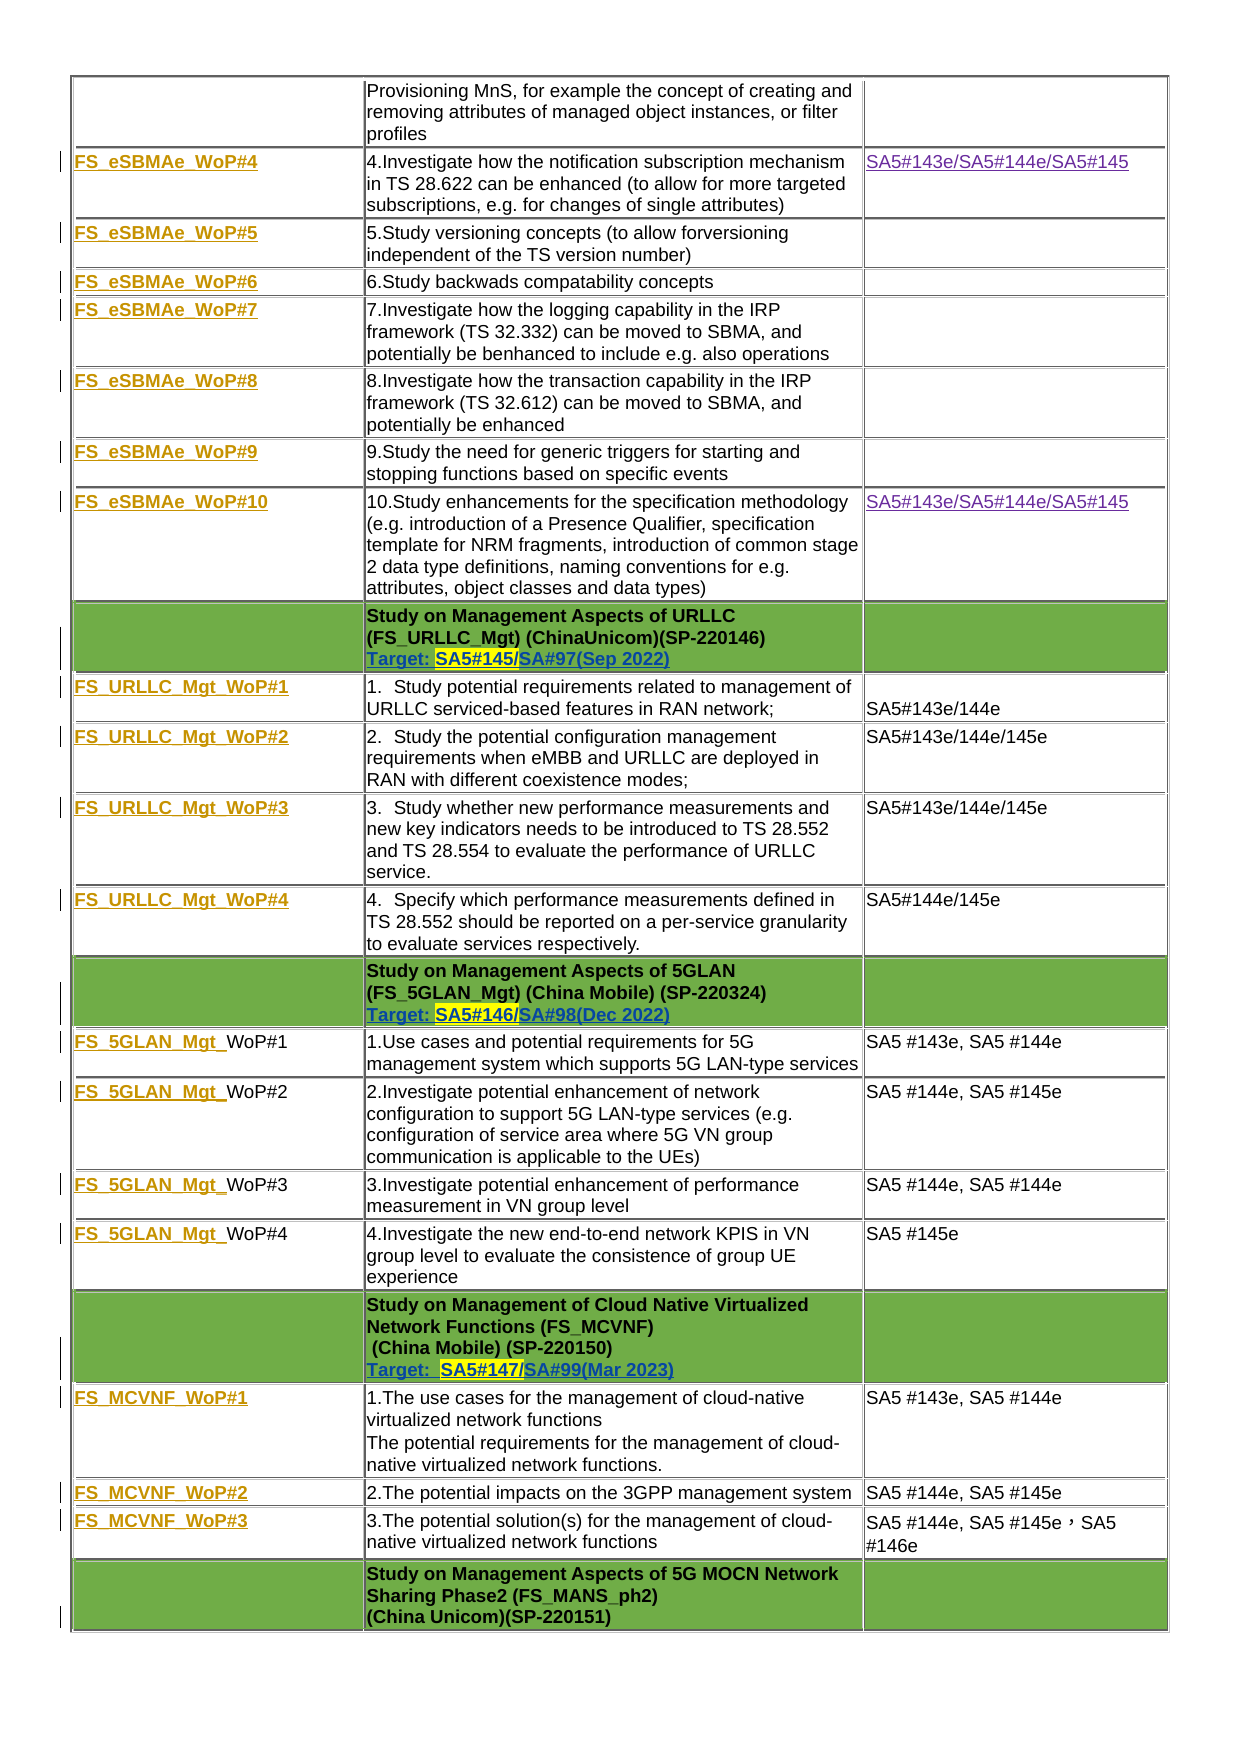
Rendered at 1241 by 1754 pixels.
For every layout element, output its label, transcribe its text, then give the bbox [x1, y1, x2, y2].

table_cell [865, 955, 1167, 1026]
table_cell [72, 1505, 364, 1558]
table_cell 4.Investigate the new end-to-end network KPIS in VN group level to evaluate the consistence of group UE experience [366, 1222, 862, 1289]
table_cell [72, 1382, 364, 1477]
table_cell [864, 78, 1167, 146]
table_cell SA5 #145e [865, 1218, 1167, 1289]
table_cell [72, 437, 364, 486]
table_cell [74, 486, 363, 600]
table_cell [864, 1558, 1167, 1629]
table_cell [865, 1289, 1167, 1382]
table_cell 2.The potential impacts on the 3GPP management system [366, 1480, 862, 1505]
table_cell 2. Study the potential configuration management requirements when eMBB and URLLC are deployed in RAN with different coexistence modes; [366, 724, 862, 792]
table_cell 9.Study the need for generic triggers for starting and stopping functions based on specific events [366, 440, 862, 486]
table_cell SA5#143e/144e/145e [864, 792, 1168, 884]
table_cell [865, 486, 1167, 600]
table_cell SA5#144e/145e [865, 884, 1167, 955]
table_cell [74, 1289, 363, 1382]
table_cell [74, 146, 363, 217]
table_cell [864, 366, 1168, 437]
table_cell [864, 267, 1168, 294]
table_cell [74, 1558, 364, 1629]
table_cell [74, 295, 363, 366]
table_cell 8.Investigate how the transaction capability in the IRP framework (TS 32.612) can be moved to SBMA, and potentially be enhanced [366, 369, 862, 437]
table_cell Study on Management Aspects of URLLC (FS_URLLC_Mgt) (ChinaUnicom)(SP-220146) [366, 604, 862, 671]
table_cell 3.The potential solution(s) for the management of cloud-native virtualized network functions [366, 1508, 862, 1558]
table_cell 5.Study versioning concepts (to allow forversioning independent of the TS version number) [366, 220, 862, 267]
table_cell [864, 437, 1168, 486]
table_cell SA5#143e/144e [865, 671, 1167, 721]
table_cell [74, 671, 363, 721]
table_cell [865, 217, 1167, 267]
table_cell 2.Investigate potential enhancement of network configuration to support 5G LAN-type services (e.g. configuration of service area where 5G VN group communication is applicable to the UEs) [366, 1079, 862, 1168]
table_cell 3.Investigate potential enhancement of performance measurement in VN group level [366, 1172, 862, 1218]
table_cell 3. Study whether new performance measurements and new key indicators needs to be introduced to TS 28.552 and TS 28.554 to evaluate the performance of URLLC service. [366, 795, 862, 884]
table_cell [74, 884, 363, 955]
table_cell 10.Study enhancements for the specification methodology (e.g. introduction of a Presence Qualifier, specification template for NRM fragments, introduction of common stage 2 data type definitions, naming conventions for e.g. attributes, object classes and data types) [366, 489, 862, 600]
table_cell SA5 #144e, SA5 #145e [864, 1477, 1168, 1505]
table_cell 4.Investigate how the notification subscription mechanism in TS 28.622 can be enhanced (to allow for more targeted subscriptions, e.g. for changes of single attributes) [366, 149, 862, 217]
table_cell WoP#4 [74, 1218, 363, 1289]
table_cell [72, 721, 364, 792]
table_cell SA5 #143e, SA5 #144e [864, 1382, 1168, 1477]
table_cell [74, 77, 364, 146]
table_cell WoP#3 [74, 1169, 363, 1218]
table_cell WoP#1 [74, 1026, 363, 1076]
table_cell SA5 #144e, SA5 #145e，SA5 #146e [864, 1505, 1168, 1558]
table_cell [74, 217, 363, 267]
table_cell SA5 #144e, SA5 #145e [865, 1076, 1167, 1168]
table_cell 1.Use cases and potential requirements for 5G management system which supports 5G LAN-type services [366, 1030, 862, 1076]
table_cell Study on Management Aspects of 5GLAN (FS_5GLAN_Mgt) (China Mobile) (SP-220324) [366, 959, 862, 1026]
table_cell [72, 366, 364, 437]
table_cell [72, 792, 364, 884]
table_cell [865, 600, 1167, 671]
table_cell [74, 955, 363, 1026]
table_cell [364, 1562, 863, 1629]
table_cell [865, 295, 1167, 366]
table_cell 4. Specify which performance measurements defined in TS 28.552 should be reported on a per-service granularity to evaluate services respectively. [366, 888, 862, 955]
table_cell 7.Investigate how the logging capability in the IRP framework (TS 32.332) can be moved to SBMA, and potentially be benhanced to include e.g. also operations [366, 298, 862, 366]
table_cell [74, 600, 363, 671]
table_cell [72, 267, 364, 294]
table_cell WoP#2 [74, 1076, 363, 1168]
table_cell [72, 1477, 364, 1505]
table_cell [865, 146, 1167, 217]
table_cell SA5 #143e, SA5 #144e [865, 1026, 1167, 1076]
table_cell SA5 #144e, SA5 #144e [865, 1169, 1167, 1218]
table_cell SA5#143e/144e/145e [864, 721, 1168, 792]
table_cell 1. Study potential requirements related to management of URLLC serviced-based features in RAN network; [366, 675, 862, 721]
table_cell 6.Study backwads compatability concepts [366, 270, 862, 294]
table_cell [364, 78, 863, 146]
table_cell Study on Management of Cloud Native Virtualized Network Functions (FS_MCVNF) (China Mobile) (SP-220150) [366, 1293, 862, 1382]
table_cell 1.The use cases for the management of cloud-native virtualized network functions The potential requirements for the management of cloud-native virtualized network functions. [366, 1385, 862, 1477]
